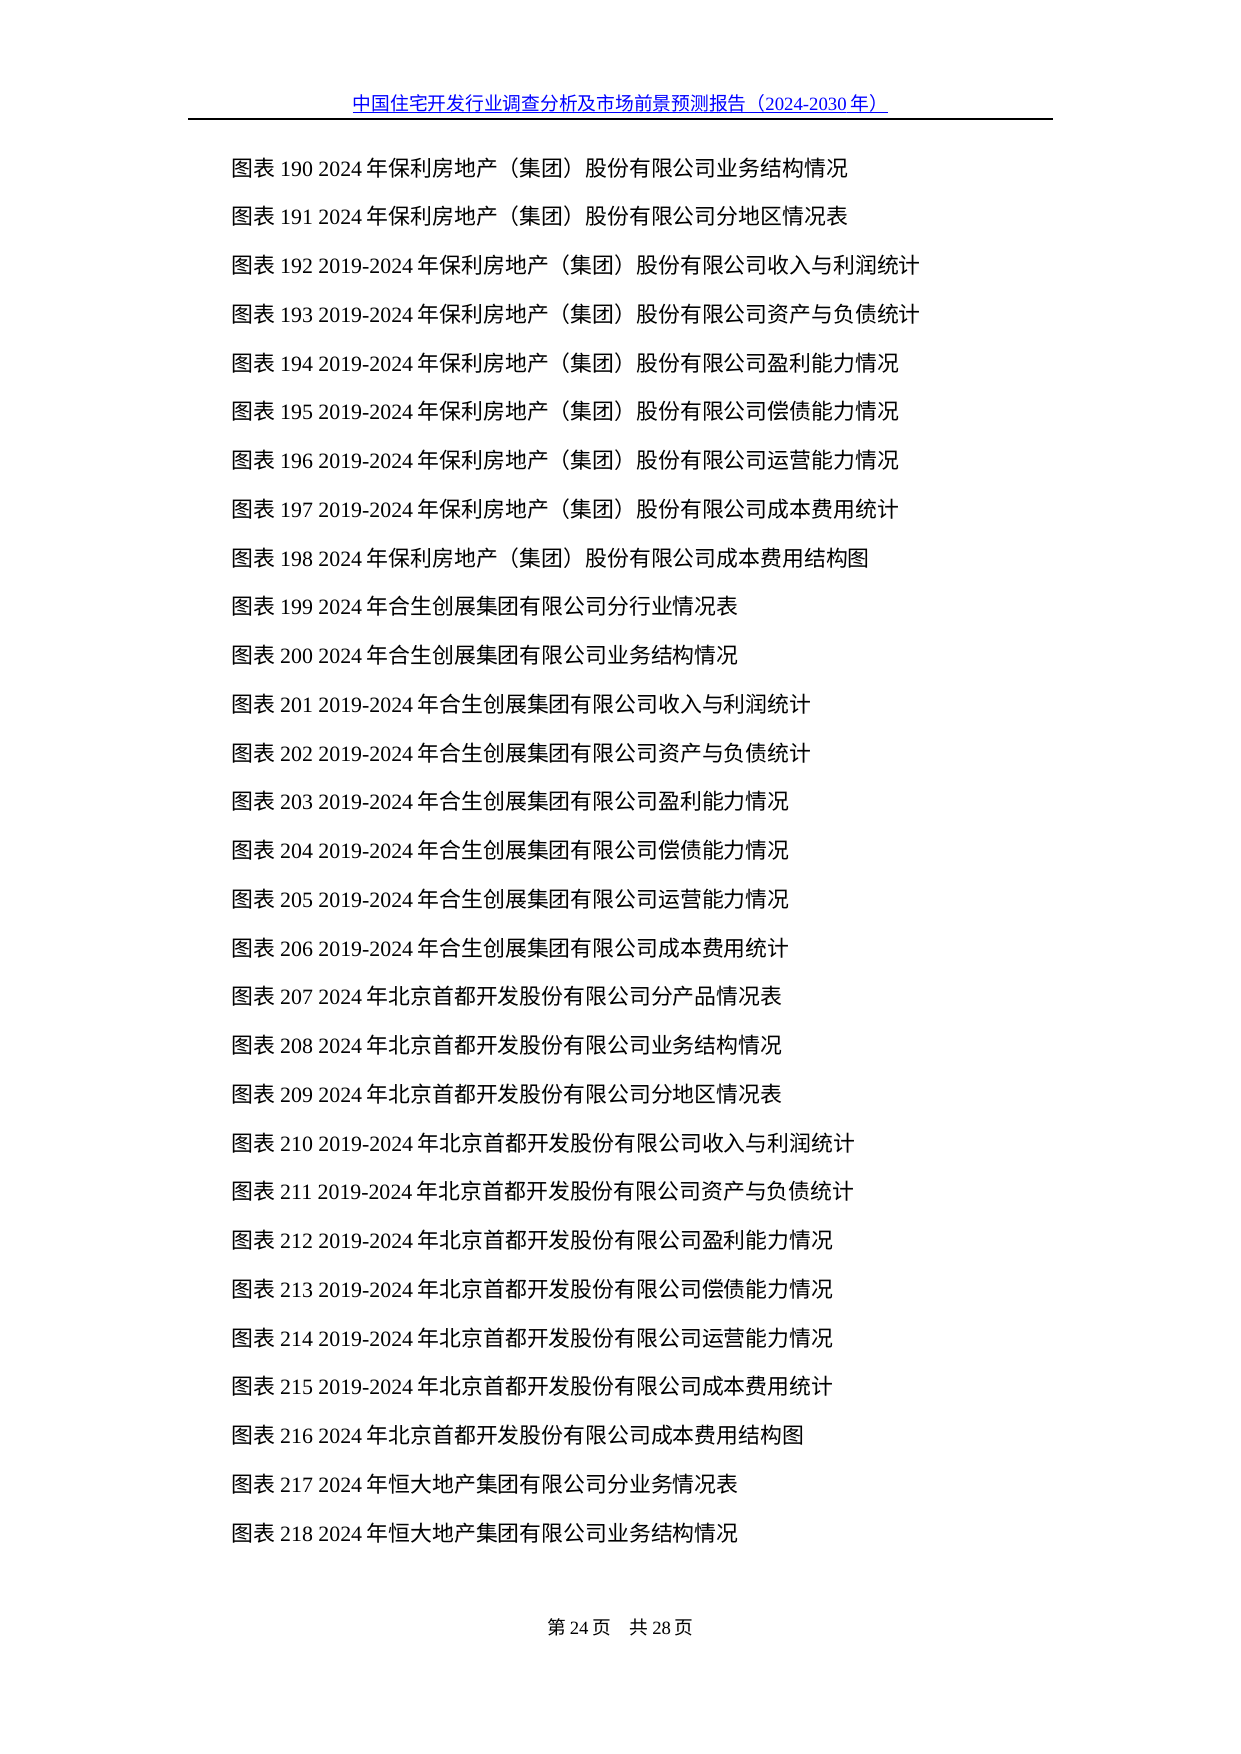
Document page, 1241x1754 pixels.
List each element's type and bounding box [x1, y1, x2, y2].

text [187, 150, 1053, 1548]
